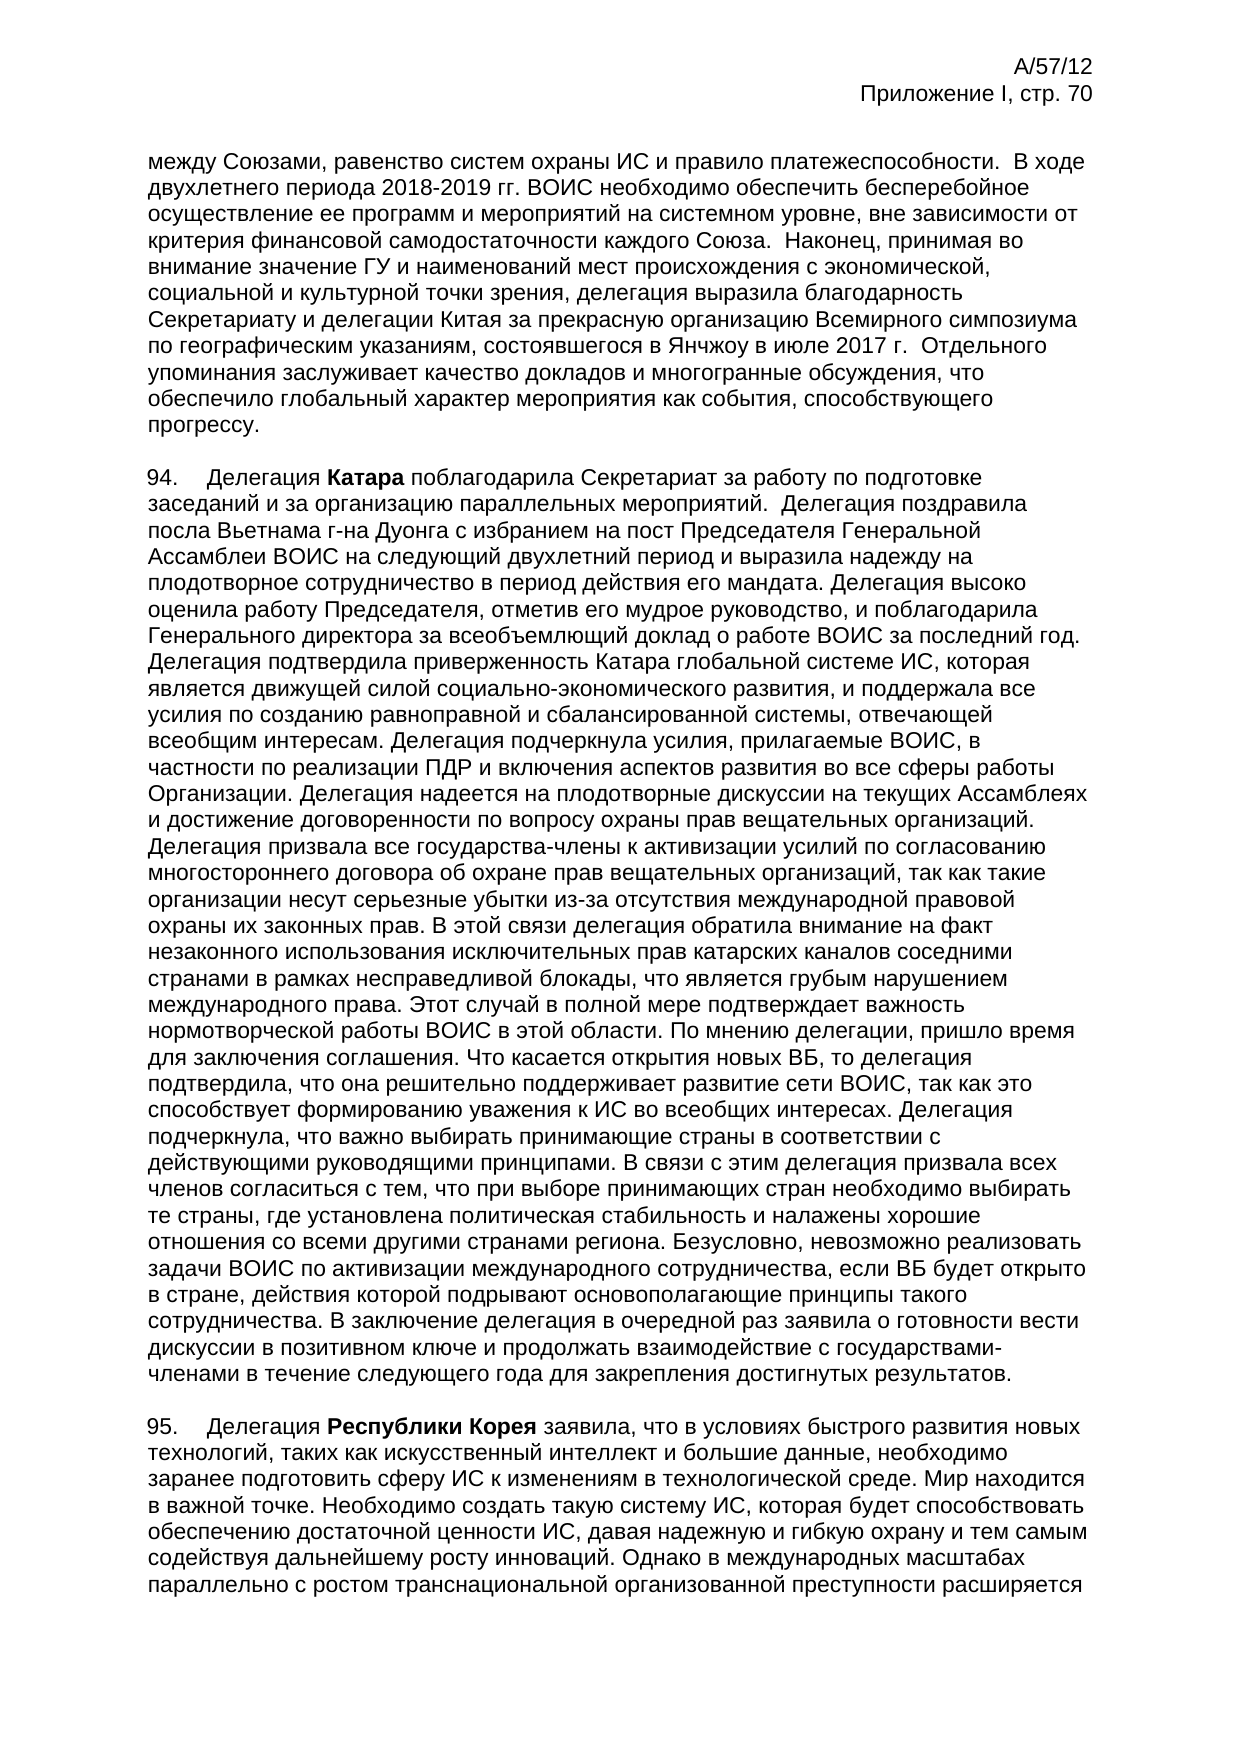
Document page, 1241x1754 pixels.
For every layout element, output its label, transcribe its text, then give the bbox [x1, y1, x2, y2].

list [146, 148, 1093, 437]
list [146, 1413, 1093, 1597]
list Делегация Катара поблагодарила Секретариат за работу по подготовке заседаний и за организацию параллельных мероприятий. Делегация поздравила посла Вьетнама г-на Дуонга с избранием на пост Председателя Генеральной Ассамблеи ВОИС на следующий двухлетний период и выразила надежду на плодотворное сотрудничество в период действия его мандата. Делегация высоко оценила работу Председателя, отметив его мудрое руководство, и поблагодарила Генерального директора за всеобъемлющий доклад о работе ВОИС за последний год. Делегация подтвердила приверженность Катара глобальной системе ИС, которая является движущей силой социально-экономического развития, и поддержала все усилия по созданию равноправной и сбалансированной системы, отвечающей всеобщим интересам. Делегация подчеркнула усилия, прилагаемые ВОИС, в частности по реализации ПДР и включения аспектов развития во все сферы работы Организации. Делегация надеется на плодотворные дискуссии на текущих Ассамблеях и достижение договоренности по вопросу охраны прав вещательных организаций. Делегация призвала все государства-члены к активизации усилий по согласованию многостороннего договора об охране прав вещательных организаций, так как такие организации несут серьезные убытки из-за отсутствия международной правовой охраны их законных прав. В этой связи делегация обратила внимание на факт незаконного использования исключительных прав катарских каналов соседними странами в рамках несправедливой блокады, что является грубым нарушением международного права. Этот случай в полной мере подтверждает важность нормотворческой работы ВОИС в этой области. По мнению делегации, пришло время для заключения соглашения. Что касается открытия новых ВБ, то делегация подтвердила, что она решительно поддерживает развитие сети ВОИС, так как это способствует формированию уважения к ИС во всеобщих интересах. Делегация подчеркнула, что важно выбирать принимающие страны в соответствии с действующими руководящими принципами. В связи с этим делегация призвала всех членов согласиться с тем, что при выборе принимающих стран необходимо выбирать те страны, где установлена политическая стабильность и налажены хорошие отношения со всеми другими странами региона. Безусловно, невозможно реализовать задачи ВОИС по активизации международного сотрудничества, если ВБ будет открыто в стране, действия которой подрывают основополагающие принципы такого сотрудничества. В заключение делегация в очередной раз заявила о готовности вести дискуссии в позитивном ключе и продолжать взаимодействие с государствами-членами в течение следующего года для закрепления достигнутых результатов. [146, 464, 1093, 1386]
